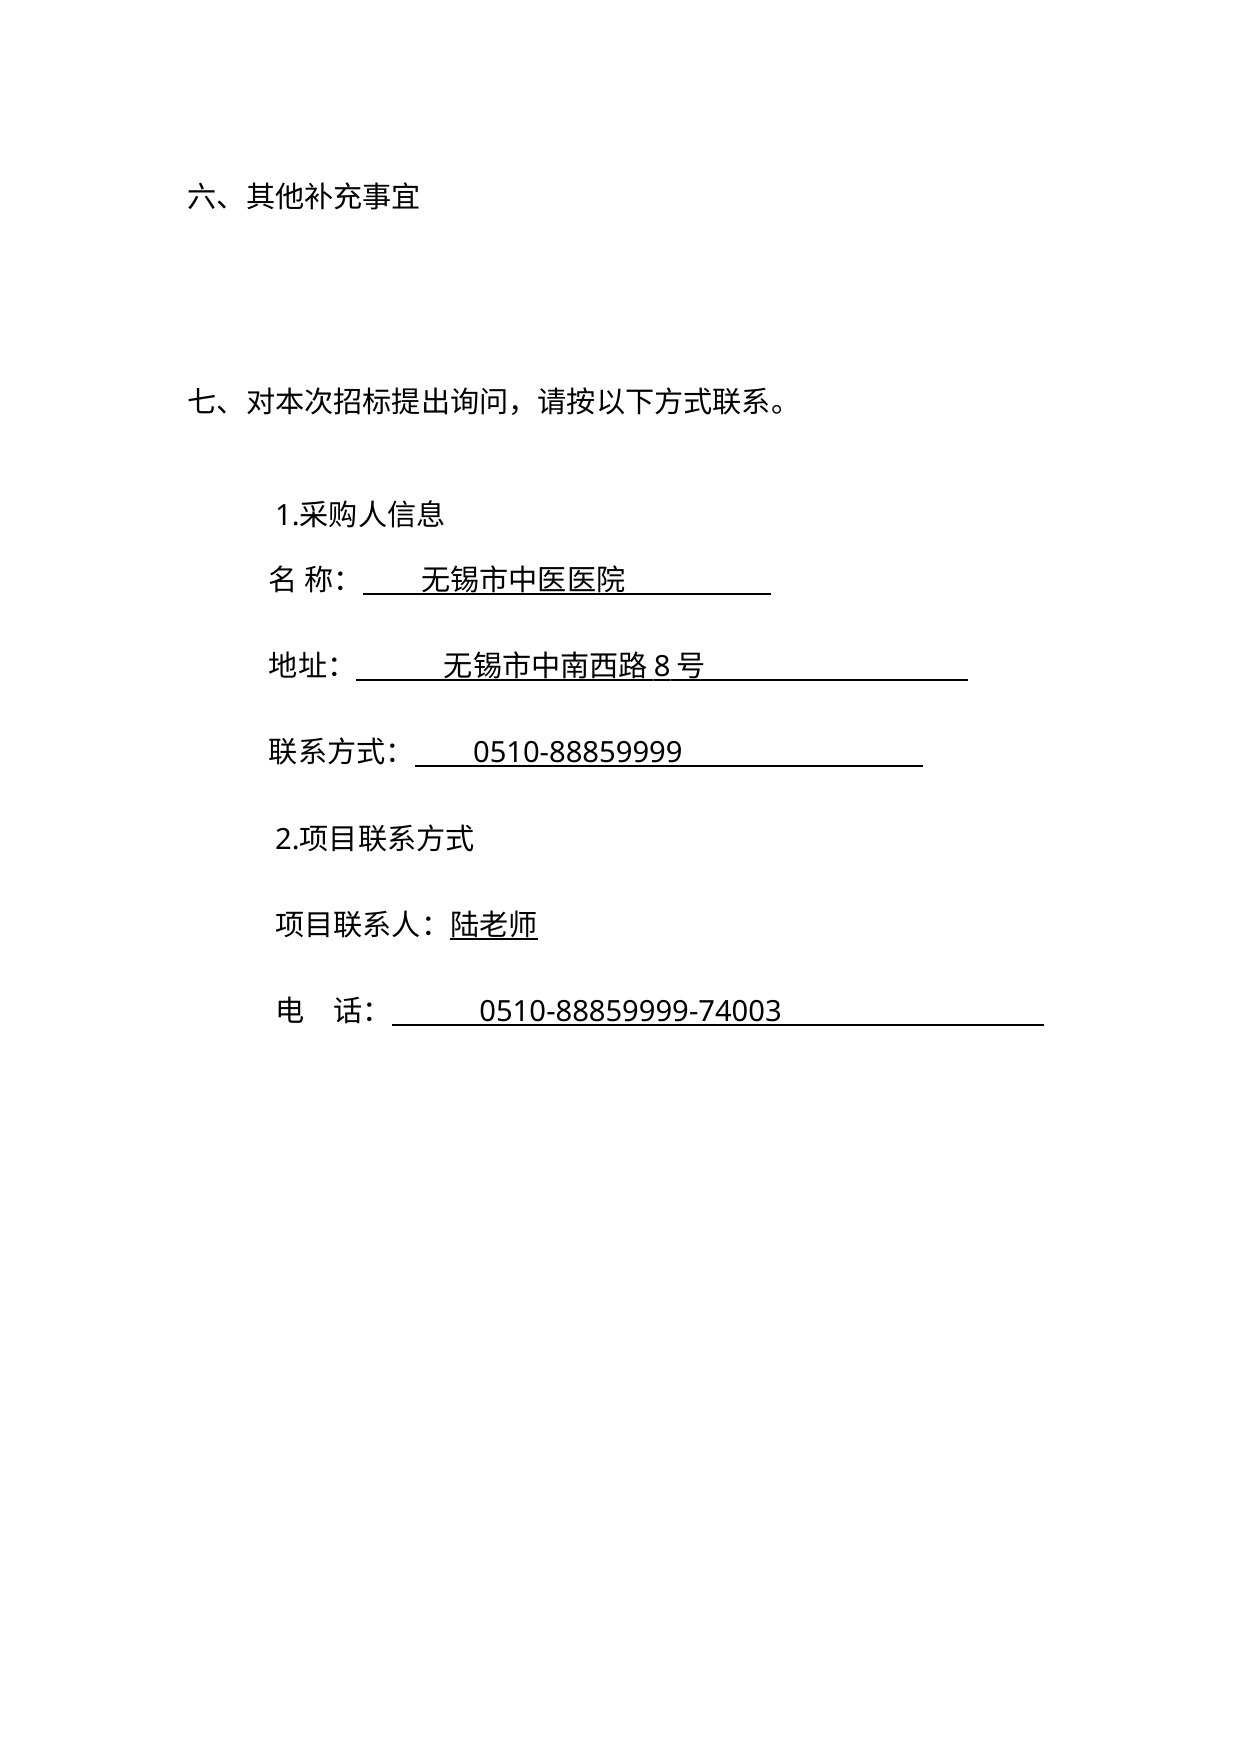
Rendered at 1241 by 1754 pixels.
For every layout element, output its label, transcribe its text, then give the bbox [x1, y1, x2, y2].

text 电 话： 0510-88859999-74003 [187, 976, 1053, 1041]
text 联系方式： 0510-88859999 [269, 718, 1053, 783]
subtitle 七、对本次招标提出询问，请按以下方式联系。 [187, 367, 1053, 432]
text 地址： 无锡市中南西路8号 [269, 632, 1053, 697]
text 名 称： 无锡市中医医院 [269, 546, 1053, 611]
text 2.项目联系方式 [187, 804, 1053, 869]
subtitle 六、其他补充事宜 [187, 162, 1053, 227]
text 1.采购人信息 [187, 481, 1053, 546]
text 项目联系人：陆老师 [187, 890, 1053, 955]
